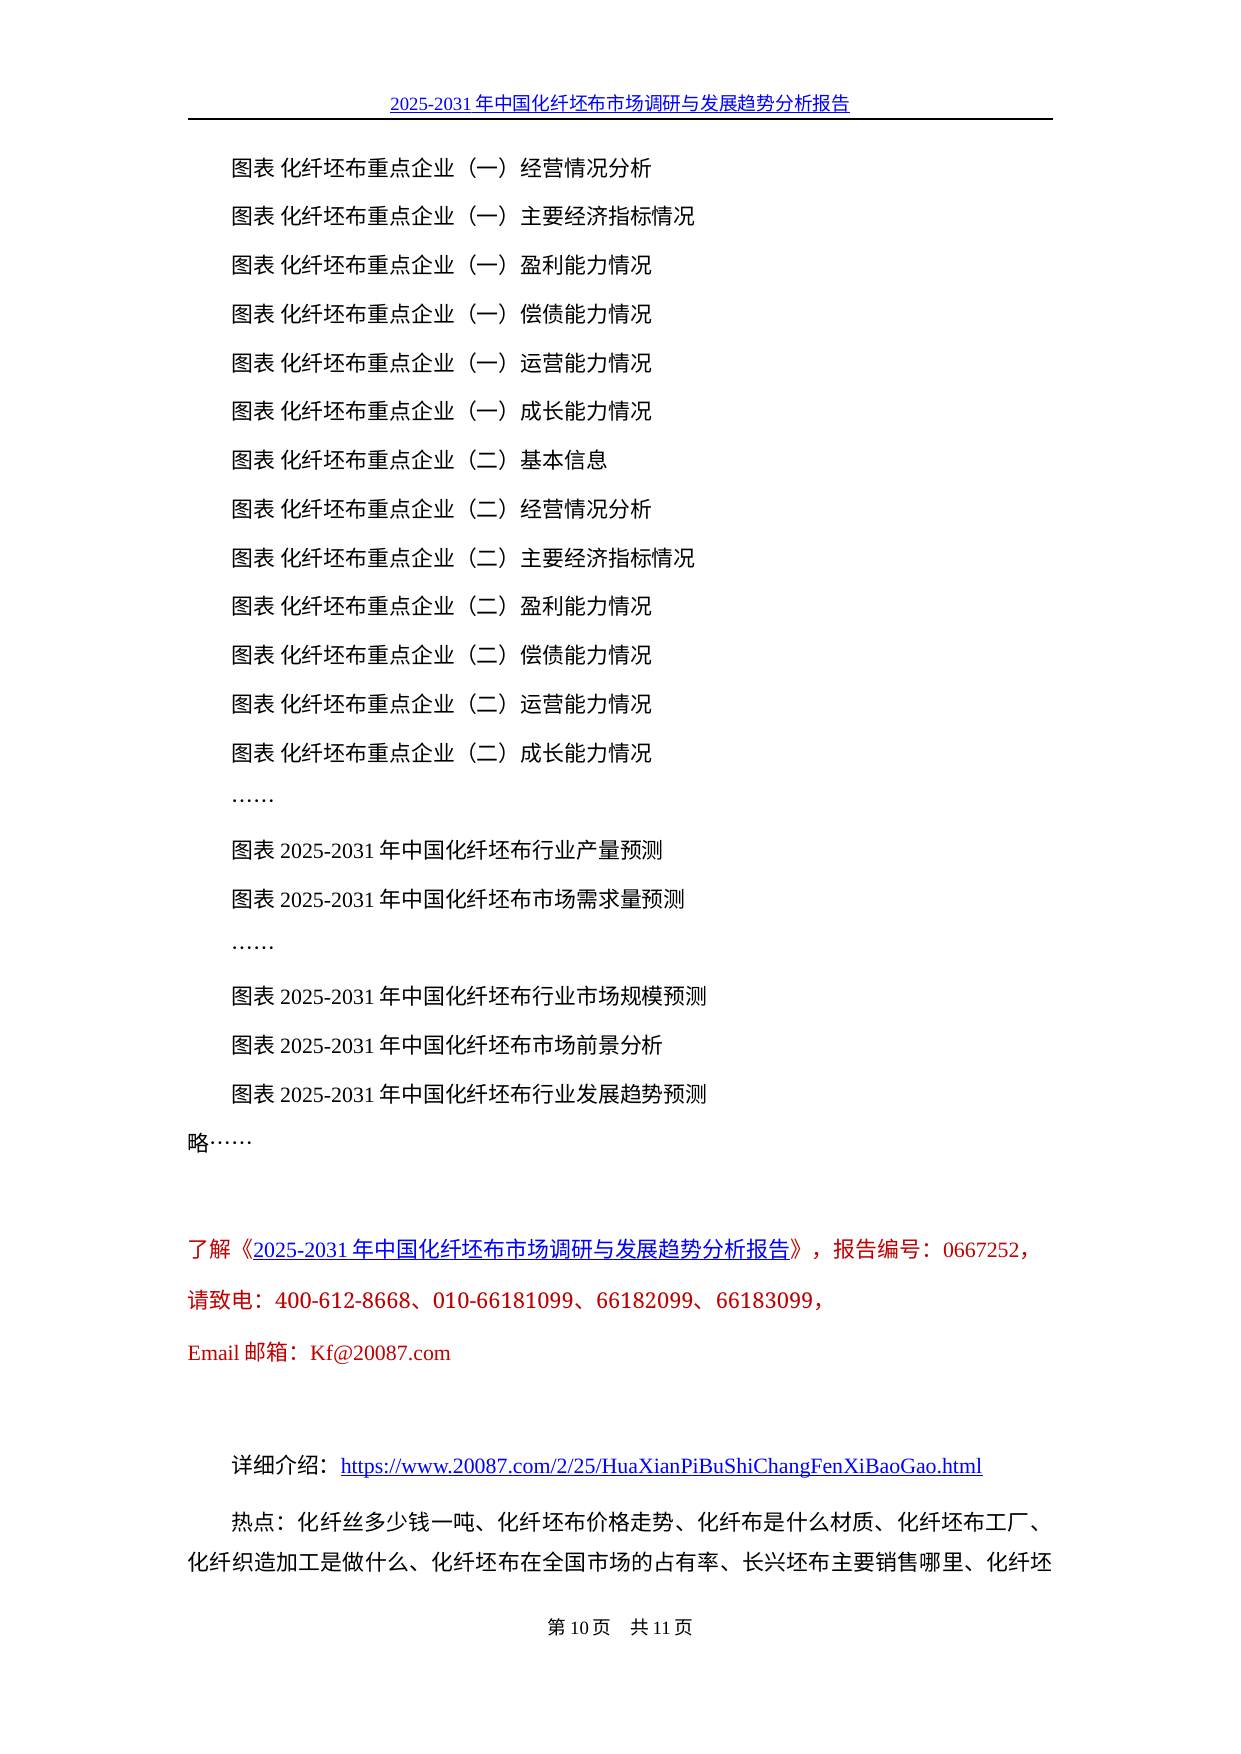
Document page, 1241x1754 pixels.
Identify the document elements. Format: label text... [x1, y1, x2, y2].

text 了解《2025-2031年中国化纤坯布市场调研与发展趋势分析报告》，报告编号：0667252， [187, 1232, 1053, 1264]
text Email邮箱：Kf@20087.com [187, 1335, 1053, 1367]
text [187, 1504, 1053, 1577]
text 请致电：400-612-8668、010-66181099、66182099、66183099， [187, 1283, 1053, 1316]
text 详细介绍：https://www.20087.com/2/25/HuaXianPiBuShiChangFenXiBaoGao.html [187, 1448, 1053, 1480]
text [187, 150, 1053, 1158]
